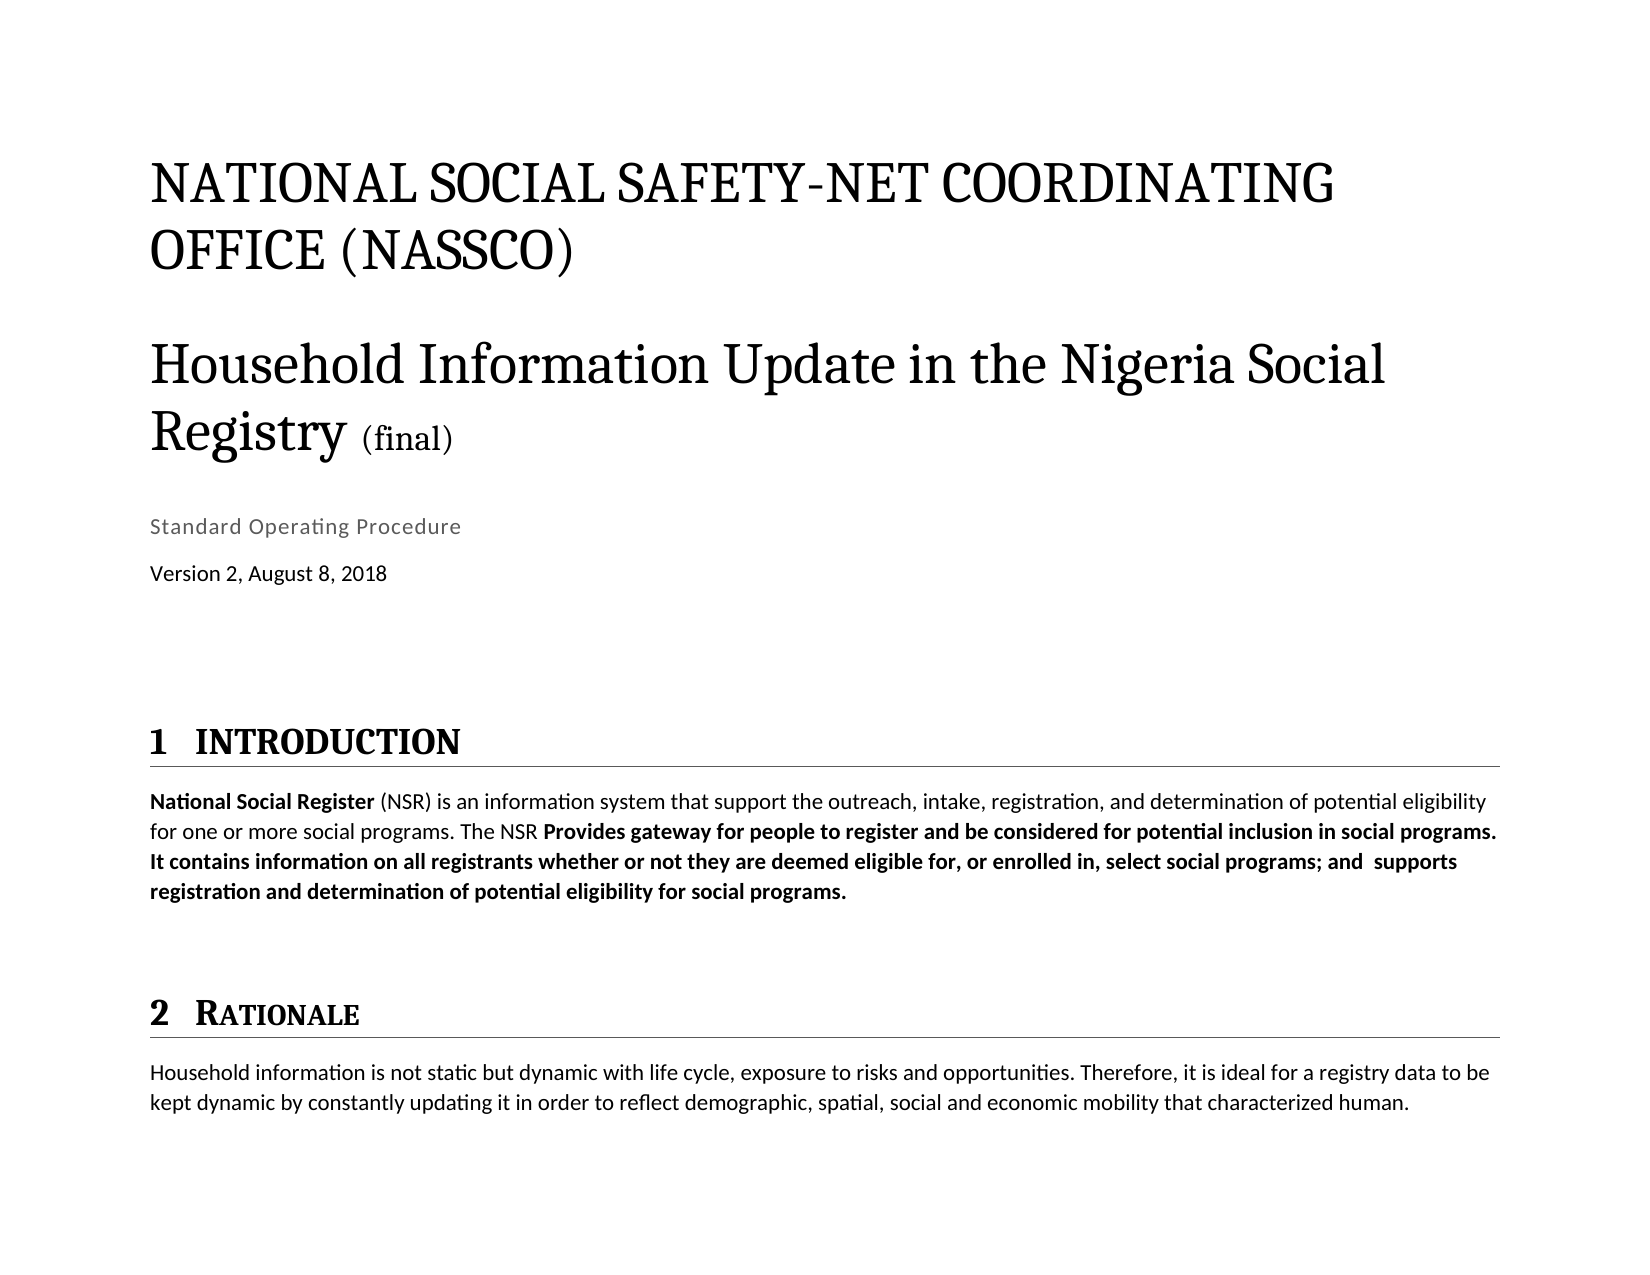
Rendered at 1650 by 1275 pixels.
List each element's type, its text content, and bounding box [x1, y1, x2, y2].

title Household Information Update in the Nigeria Social Registry (final) [150, 331, 1500, 465]
text Version 2, August 8, 2018 [150, 559, 1500, 587]
subtitle INTRODUCTION [150, 720, 1500, 766]
subtitle Standard Operating Procedure [150, 512, 1500, 540]
text National Social Register (NSR) is an information system that support the outreach, intake, registration, and determination of potential eligibility for one or more social programs. The NSR Provides gateway for people to register and be considered for potential inclusion in social programs. It contains information on all registrants whether or not they are deemed eligible for, or enrolled in, select social programs; and supports registration and determination of potential eligibility for social programs. [150, 787, 1500, 905]
text Household information is not static but dynamic with life cycle, exposure to risks and opportunities. Therefore, it is ideal for a registry data to be kept dynamic by constantly updating it in order to reflect demographic, spatial, social and economic mobility that characterized human. [150, 1058, 1500, 1117]
title NATIONAL SOCIAL SAFETY-NET COORDINATING OFFICE (NASSCO) [150, 150, 1500, 284]
subtitle Rationale [150, 992, 1500, 1037]
